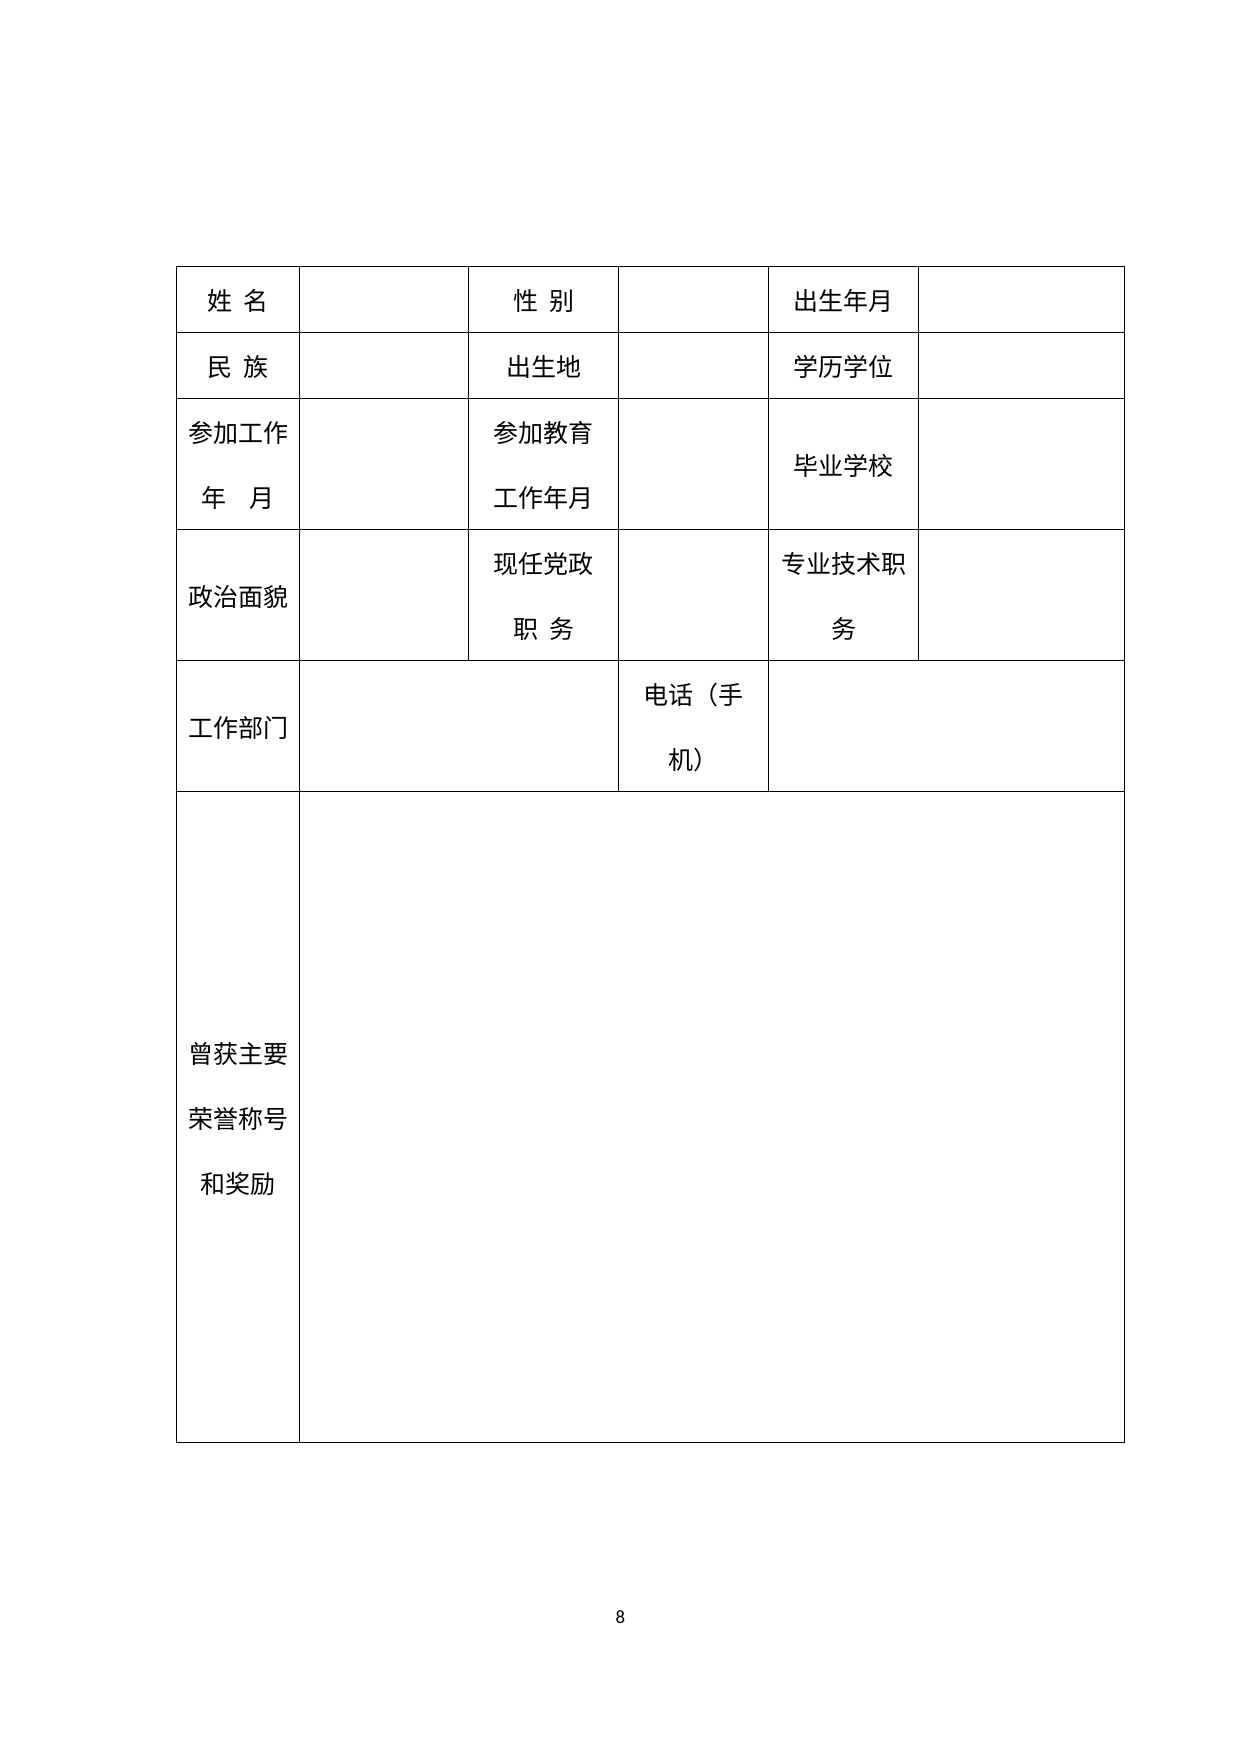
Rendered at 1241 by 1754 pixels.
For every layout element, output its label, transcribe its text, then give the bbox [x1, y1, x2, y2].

table_cell [769, 661, 1124, 791]
table_cell 曾获主要 荣誉称号和奖励 [177, 792, 299, 1442]
table_header 姓 名 [177, 267, 299, 332]
table_cell [619, 399, 768, 529]
table_cell 现任党政 职 务 [469, 530, 618, 660]
table_cell 专业技术职 务 [769, 530, 918, 660]
table_cell 政治面貌 [177, 530, 299, 660]
table_cell 出生地 [469, 333, 618, 398]
table_cell 参加教育 工作年月 [469, 399, 618, 529]
table_cell 学历学位 [769, 333, 918, 398]
table_cell [300, 333, 468, 398]
table_cell 工作部门 [177, 661, 299, 791]
table_header [619, 267, 768, 332]
table_cell [300, 661, 618, 791]
table_cell [919, 333, 1124, 398]
table_cell [300, 399, 468, 529]
table_cell 毕业学校 [769, 399, 918, 529]
table_cell [300, 792, 1124, 1442]
table_cell [919, 399, 1124, 529]
table_cell 民 族 [177, 333, 299, 398]
table_cell [919, 530, 1124, 660]
table_cell 电话（手机） [619, 661, 768, 791]
table_cell [619, 530, 768, 660]
table_header 性 别 [469, 267, 618, 332]
table_header [300, 267, 468, 332]
table_cell [619, 333, 768, 398]
table_header [919, 267, 1124, 332]
table_cell 参加工作 年 月 [177, 399, 299, 529]
table_cell [300, 530, 468, 660]
table_header 出生年月 [769, 267, 918, 332]
